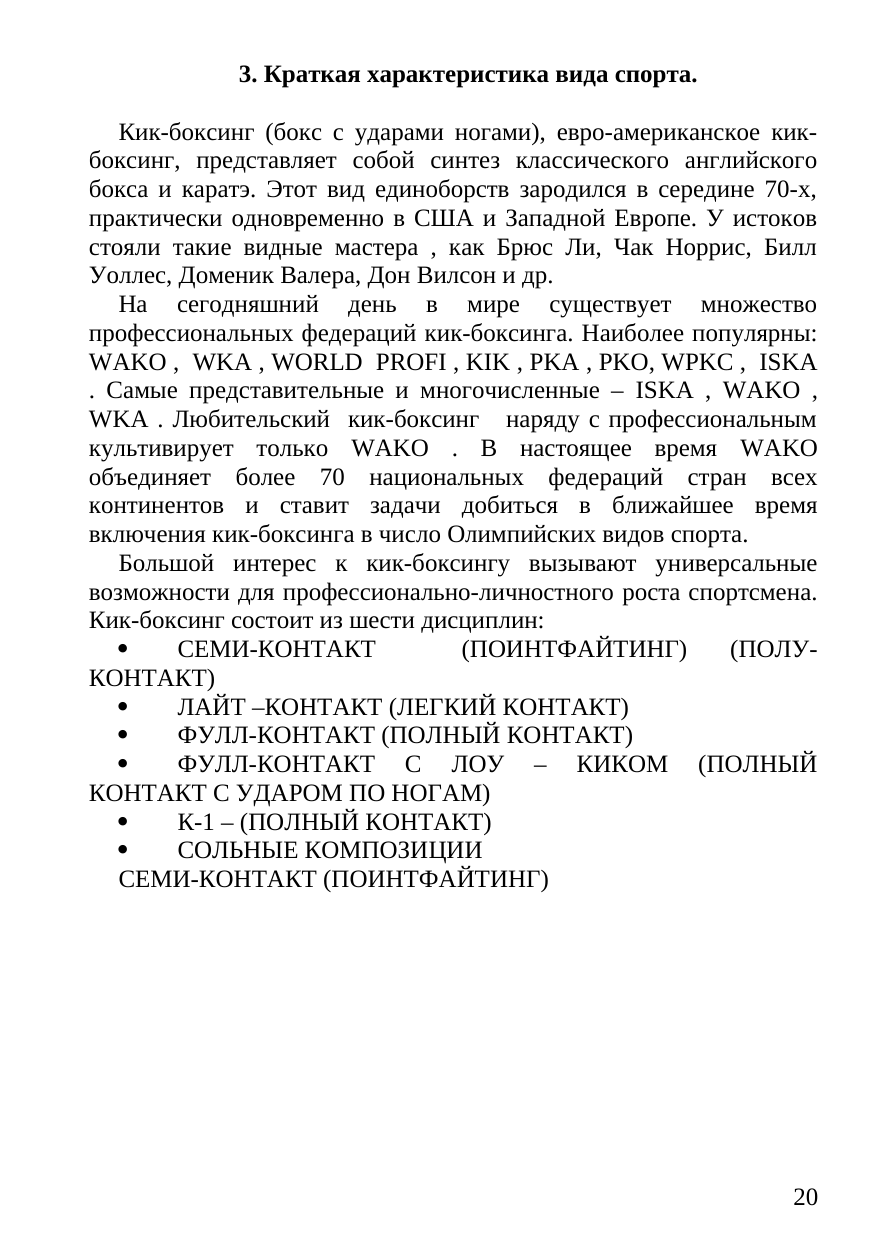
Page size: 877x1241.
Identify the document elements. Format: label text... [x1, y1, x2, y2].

list ФУЛЛ-КОНТАКТ С ЛОУ – КИКОМ (ПОЛНЫЙ КОНТАКТ С УДАРОМ ПО НОГАМ) [89, 749, 818, 807]
list К-1 – (ПОЛНЫЙ КОНТАКТ) [89, 807, 818, 835]
text 3. Краткая характеристика вида спорта. [89, 59, 818, 88]
list СОЛЬНЫЕ КОМПОЗИЦИИ [89, 835, 818, 864]
text На сегодняшний день в мире существует множество профессиональных федераций кик-боксинга. Наиболее популярны: WAKO , WKA , WORLD PROFI , KIK , PKA , PKO, WPKC , ISKA . Самые представительные и многочисленные – ISKA , WAKO , WKA . Любительский кик-боксинг наряду с профессиональным культивирует только WAKO . В настоящее время WAKO объединяет более 70 национальных федераций стран всех континентов и ставит задачи добиться в ближайшее время включения кик-боксинга в число Олимпийских видов спорта. [89, 289, 818, 548]
list СЕМИ-КОНТАКТ (ПОИНТФАЙТИНГ) (ПОЛУ-КОНТАКТ) [89, 634, 818, 692]
text СЕМИ-КОНТАКТ (ПОИНТФАЙТИНГ) [89, 864, 818, 893]
text Кик-боксинг (бокс с ударами ногами), евро-американское кик-боксинг, представляет собой синтез классического английского бокса и каратэ. Этот вид единоборств зародился в середине 70-х, практически одновременно в США и Западной Европе. У истоков стояли такие видные мастера , как Брюс Ли, Чак Норрис, Билл Уоллес, Доменик Валера, Дон Вилсон и др. [89, 117, 818, 289]
text Большой интерес к кик-боксингу вызывают универсальные возможности для профессионально-личностного роста спортсмена. Кик-боксинг состоит из шести дисциплин: [89, 548, 818, 634]
list ЛАЙТ –КОНТАКТ (ЛЕГКИЙ КОНТАКТ) [89, 692, 818, 720]
list ФУЛЛ-КОНТАКТ (ПОЛНЫЙ КОНТАКТ) [89, 720, 818, 749]
